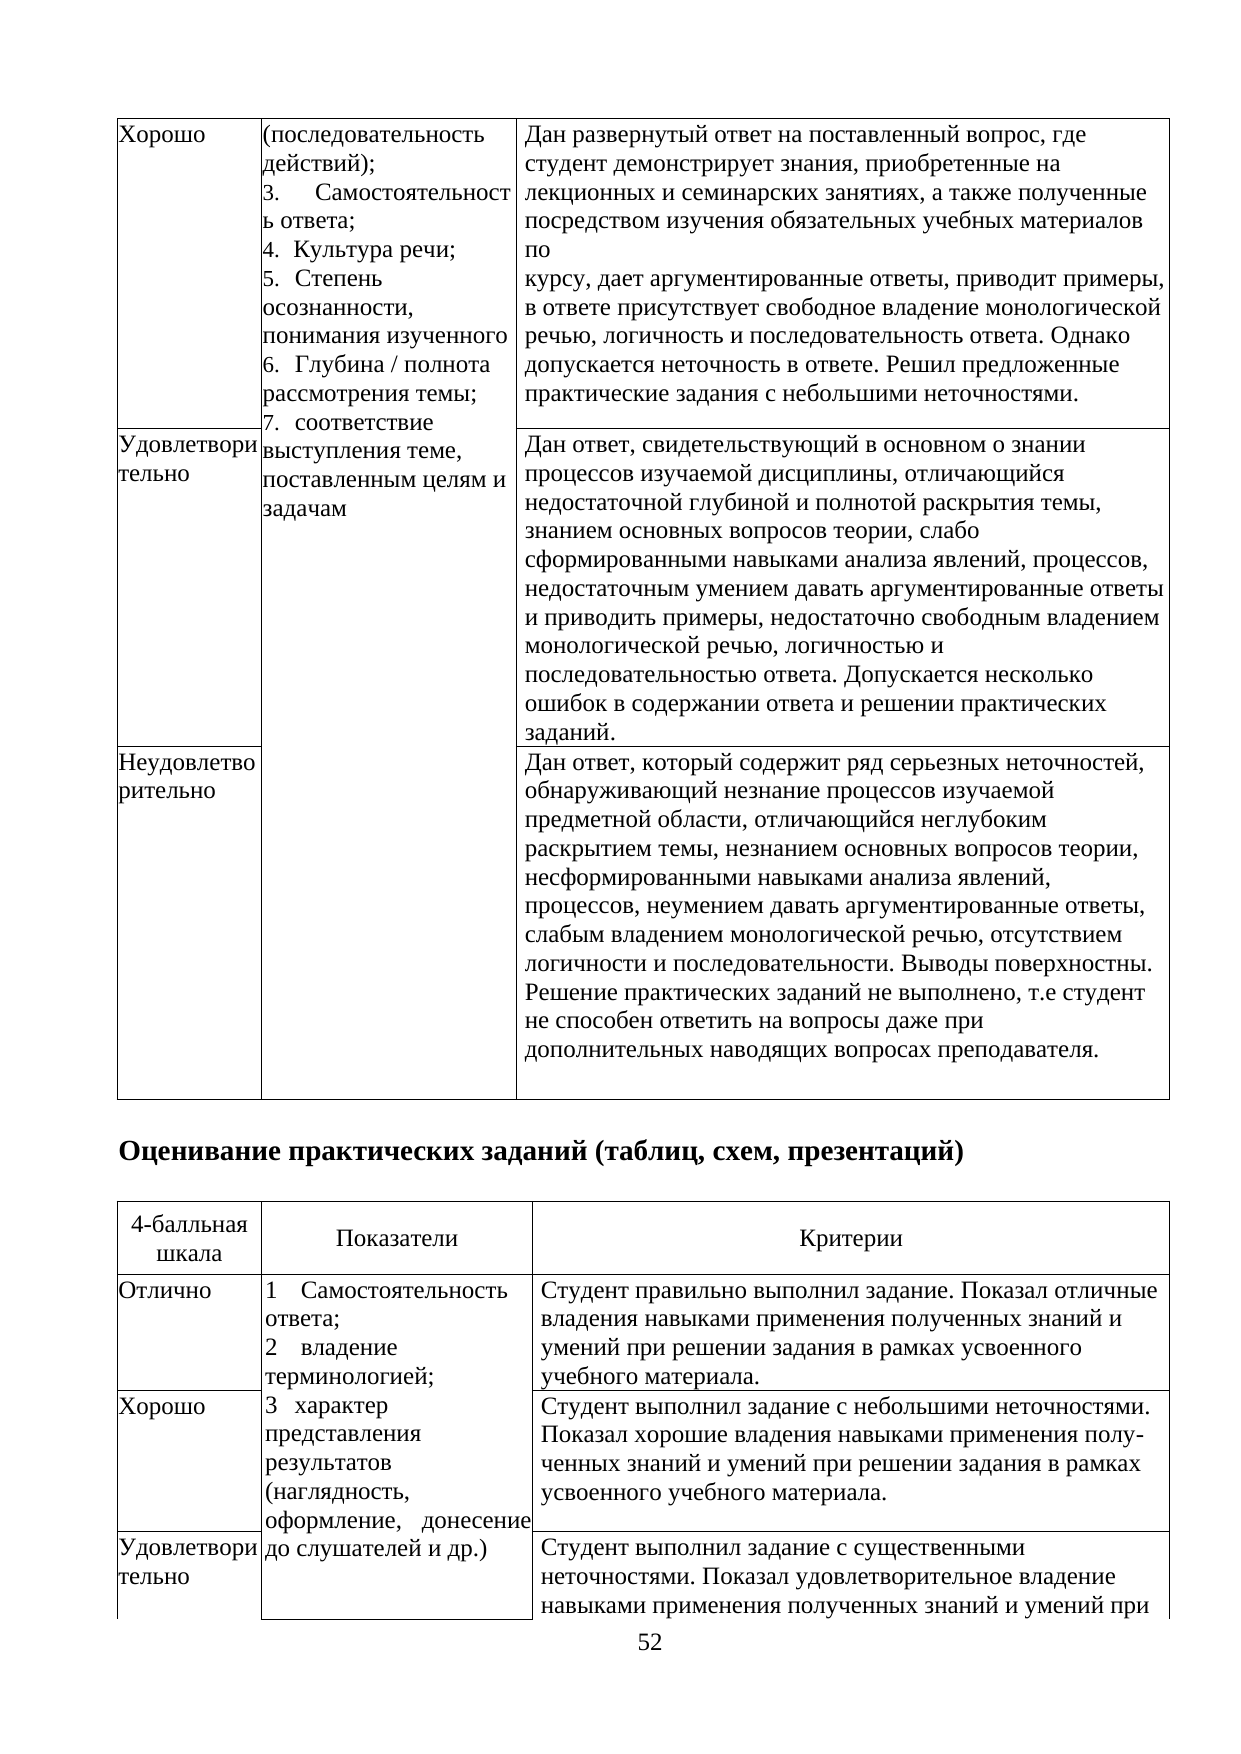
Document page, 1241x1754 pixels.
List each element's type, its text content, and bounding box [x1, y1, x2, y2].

table_cell Хорошо [118, 1391, 261, 1531]
table_cell Дан ответ, который содержит ряд серьезных неточностей, обнаруживающий незнание процессов изучаемой предметной области, отличающийся неглубоким раскрытием темы, незнанием основных вопросов теории, несформированными навыками анализа явлений, процессов, неумением давать аргументированные ответы, слабым владением монологической речью, отсутствием логичности и последовательности. Выводы поверхностны. Решение практических заданий не выполнено, т.е студент не способен ответить на вопросы даже при дополнительных наводящих вопросах преподавателя. [517, 747, 1169, 1099]
table_cell Дан развернутый ответ на поставленный вопрос, где студент демонстрирует знания, приобретенные на лекционных и семинарских занятиях, а также полученные посредством изучения обязательных учебных материалов по курсу, дает аргументированные ответы, приводит примеры, в ответе присутствует свободное владение монологической речью, логичность и последовательность ответа. Однако допускается неточность в ответе. Решил предложенные практические задания с небольшими неточностями. [517, 119, 1169, 428]
table_cell Хорошо [118, 119, 261, 428]
table_cell Удовлетворительно [118, 1532, 261, 1618]
text Оценивание практических заданий (таблиц, схем, презентаций) [118, 1133, 1181, 1167]
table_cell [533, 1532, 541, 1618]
table_cell Студент правильно выполнил задание. Показал отличные владения навыками применения полученных знаний и умений при решении задания в рамках усвоенного учебного материала. [533, 1275, 1169, 1390]
table_cell Удовлетворительно [118, 429, 261, 746]
table_cell Неудовлетворительно [118, 747, 261, 1099]
table_cell Дан ответ, свидетельствующий в основном о знании процессов изучаемой дисциплины, отличающийся недостаточной глубиной и полнотой раскрытия темы, знанием основных вопросов теории, слабо сформированными навыками анализа явлений, процессов, недостаточным умением давать аргументированные ответы и приводить примеры, недостаточно свободным владением монологической речью, логичностью и последовательностью ответа. Допускается несколько ошибок в содержании ответа и решении практических заданий. [517, 429, 1169, 746]
table_header Показатели [262, 1202, 532, 1274]
table_cell Самостоятельность ответа; владение терминологией; характер представления результатов (наглядность, оформление, донесение до слушателей и др.) [262, 1275, 532, 1618]
table_cell Студент выполнил задание с небольшими неточностями. Показал хорошие владения навыками применения полученных знаний и умений при решении задания в рамках усвоенного учебного материала. [533, 1391, 1169, 1531]
table_header Критерии [533, 1202, 1169, 1274]
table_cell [262, 119, 516, 1099]
table_header 4-балльная шкала [118, 1202, 261, 1274]
table_cell Отлично [118, 1275, 261, 1390]
